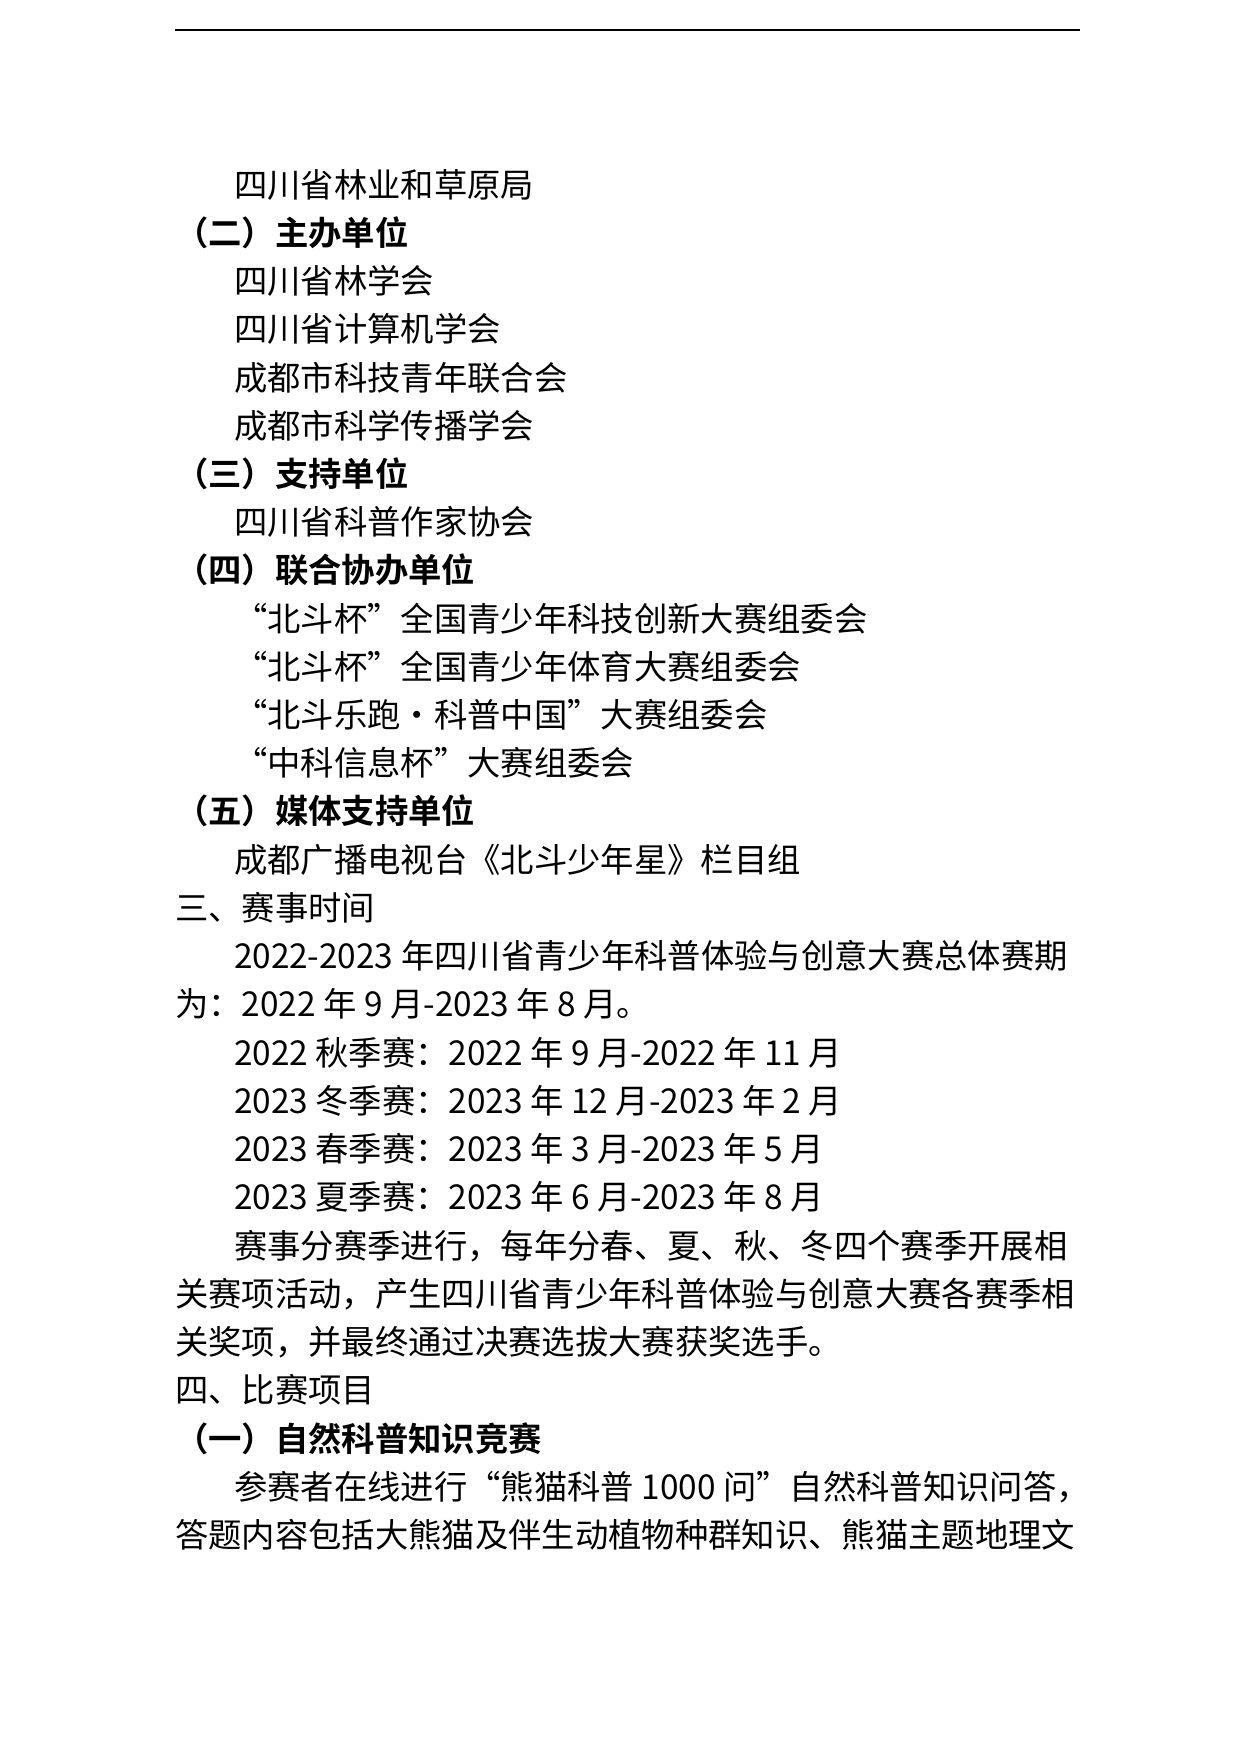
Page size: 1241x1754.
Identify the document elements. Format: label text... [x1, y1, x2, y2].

subtitle （四）联合协办单位 [175, 544, 1080, 592]
text 四川省林业和草原局 [175, 158, 1080, 207]
subtitle 三、赛事时间 [175, 882, 1080, 930]
text 四川省计算机学会 [175, 303, 1080, 351]
text “中科信息杯”大赛组委会 [175, 737, 1080, 785]
subtitle （二）主办单位 [175, 207, 1080, 255]
text 2022-2023 年四川省青少年科普体验与创意大赛总体赛期为：2022 年 9 月-2023 年 8 月。 [175, 930, 1080, 1026]
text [175, 1461, 1080, 1557]
subtitle （三）支持单位 [175, 448, 1080, 496]
text 四川省林学会 [175, 255, 1080, 303]
text 成都市科技青年联合会 [175, 351, 1080, 399]
subtitle 四、比赛项目 [175, 1364, 1080, 1412]
text “北斗杯”全国青少年科技创新大赛组委会 [175, 592, 1080, 641]
text 成都市科学传播学会 [175, 399, 1080, 448]
text 2023 冬季赛：2023 年 12 月-2023 年 2 月 [175, 1075, 1080, 1123]
text 赛事分赛季进行，每年分春、夏、秋、冬四个赛季开展相关赛项活动，产生四川省青少年科普体验与创意大赛各赛季相关奖项，并最终通过决赛选拔大赛获奖选手。 [175, 1219, 1080, 1364]
subtitle （五）媒体支持单位 [175, 785, 1080, 833]
text 2023 夏季赛：2023 年 6 月-2023 年 8 月 [175, 1171, 1080, 1219]
text “北斗杯”全国青少年体育大赛组委会 [175, 641, 1080, 689]
text “北斗乐跑·科普中国”大赛组委会 [175, 689, 1080, 737]
text 四川省科普作家协会 [175, 496, 1080, 544]
text 2023 春季赛：2023 年 3 月-2023 年 5 月 [175, 1123, 1080, 1171]
text 2022 秋季赛：2022 年 9 月-2022 年 11 月 [175, 1026, 1080, 1075]
subtitle （一）自然科普知识竞赛 [175, 1412, 1080, 1461]
text 成都广播电视台《北斗少年星》栏目组 [175, 833, 1080, 882]
